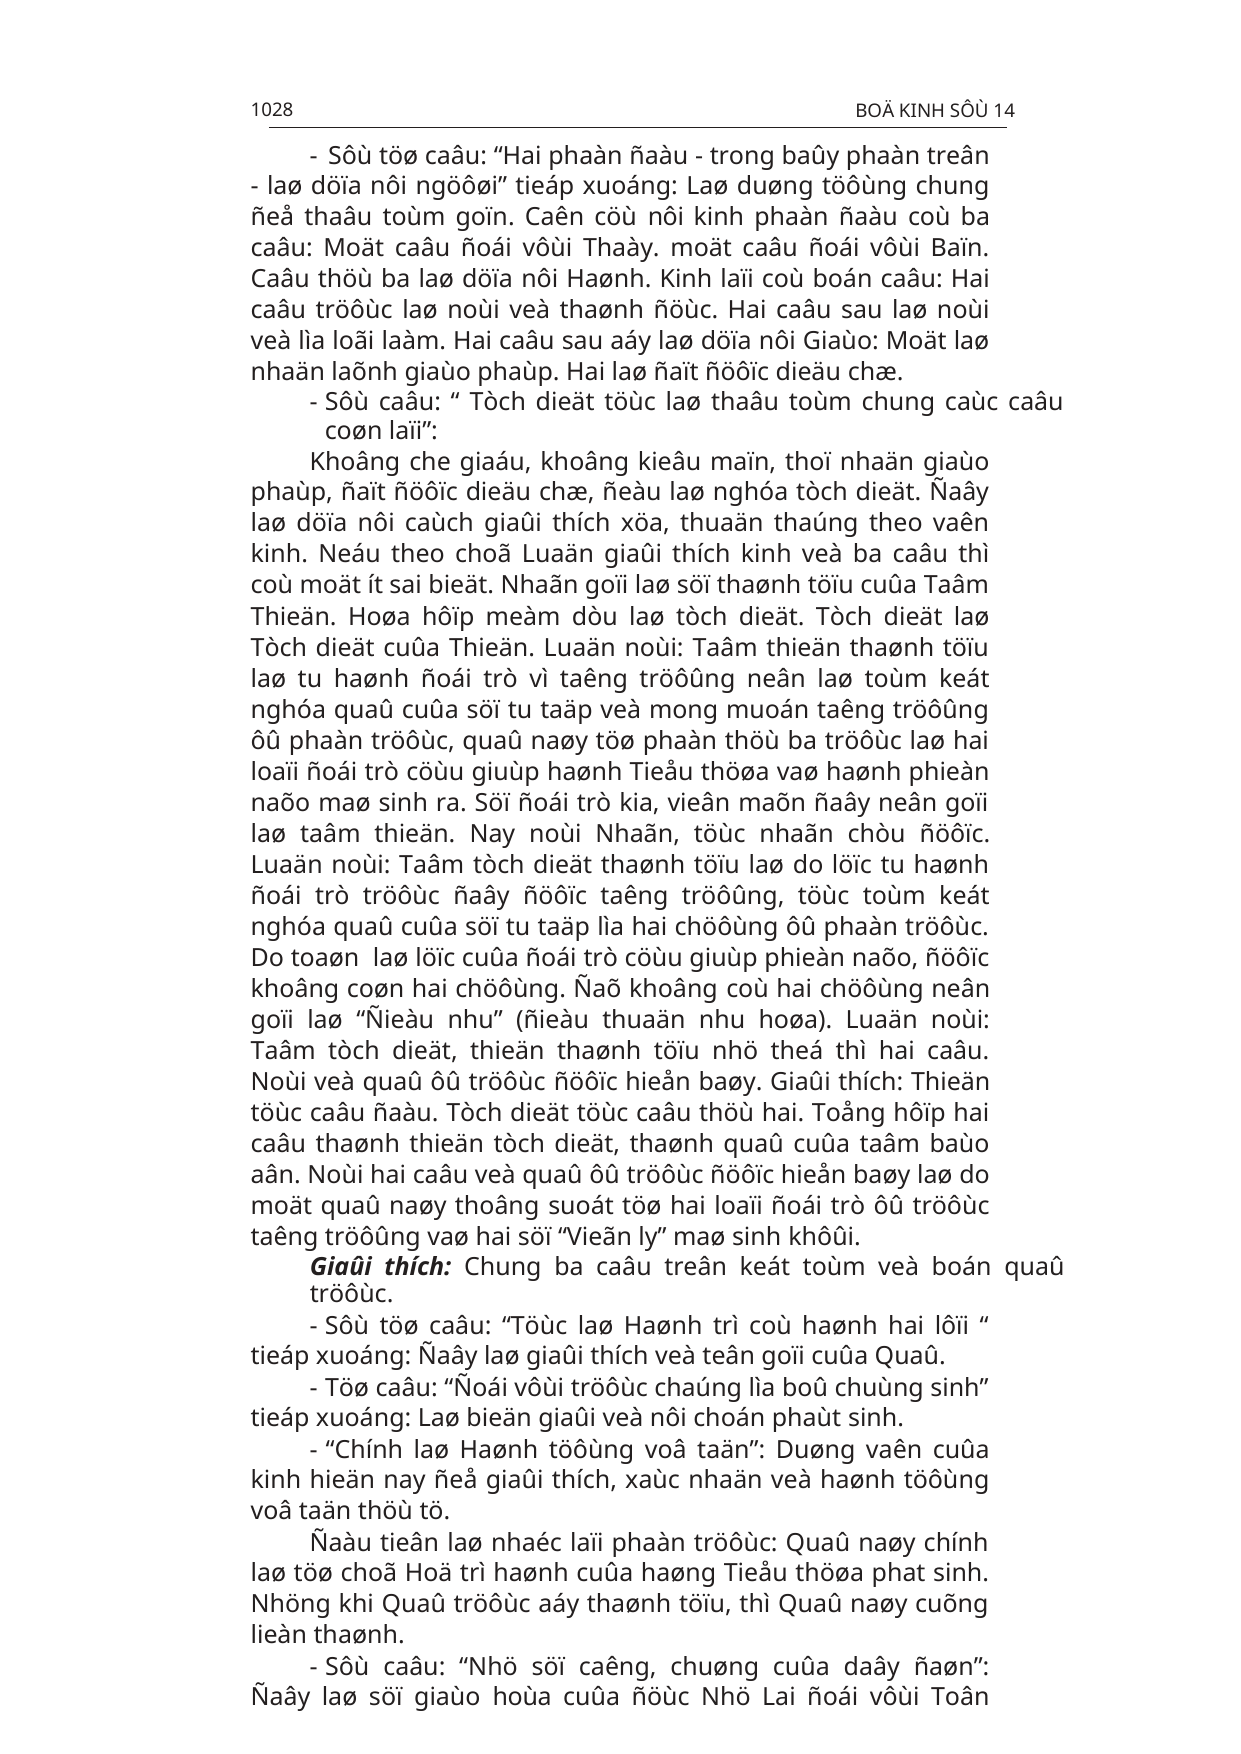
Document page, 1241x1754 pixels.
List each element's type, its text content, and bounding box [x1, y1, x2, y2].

list Sôù töø caâu: “Töùc laø Haønh trì coù haønh hai lôïi “ tieáp xuoáng: Ñaây laø giaûi thích veà teân goïi cuûa Quaû. [250, 1310, 989, 1372]
text Ñaàu tieân laø nhaéc laïi phaàn tröôùc: Quaû naøy chính laø töø choã Hoä trì haønh cuûa haøng Tieåu thöøa phat sinh. Nhöng khi Quaû tröôùc aáy thaønh töïu, thì Quaû naøy cuõng lieàn thaønh. [250, 1527, 990, 1651]
text 1028 BOÄ KINH SÔÙ 14 [250, 96, 1065, 123]
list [250, 1651, 990, 1713]
list Sôù caâu: “ Tòch dieät töùc laø thaâu toùm chung caùc caâu coøn laïi”: [309, 388, 1065, 445]
text Giaûi thích: Chung ba caâu treân keát toùm veà boán quaû tröôùc. [309, 1253, 1065, 1308]
text Khoâng che giaáu, khoâng kieâu maïn, thoï nhaän giaùo phaùp, ñaït ñöôïc dieäu chæ, ñeàu laø nghóa tòch dieät. Ñaây laø döïa nôi caùch giaûi thích xöa, thuaän thaúng theo vaên kinh. Neáu theo choã Luaän giaûi thích kinh veà ba caâu thì coù moät ít sai bieät. Nhaãn goïi laø söï thaønh töïu cuûa Taâm Thieän. Hoøa hôïp meàm dòu laø tòch dieät. Tòch dieät laø Tòch dieät cuûa Thieän. Luaän noùi: Taâm thieän thaønh töïu laø tu haønh ñoái trò vì taêng tröôûng neân laø toùm keát nghóa quaû cuûa söï tu taäp veà mong muoán taêng tröôûng ôû phaàn tröôùc, quaû naøy töø phaàn thöù ba tröôùc laø hai loaïi ñoái trò cöùu giuùp haønh Tieåu thöøa vaø haønh phieàn naõo maø sinh ra. Söï ñoái trò kia, vieân maõn ñaây neân goïi laø taâm thieän. Nay noùi Nhaãn, töùc nhaãn chòu ñöôïc. Luaän noùi: Taâm tòch dieät thaønh töïu laø do löïc tu haønh ñoái trò tröôùc ñaây ñöôïc taêng tröôûng, töùc toùm keát nghóa quaû cuûa söï tu taäp lìa hai chöôùng ôû phaàn tröôùc. Do toaøn laø löïc cuûa ñoái trò cöùu giuùp phieàn naõo, ñöôïc khoâng coøn hai chöôùng. Ñaõ khoâng coù hai chöôùng neân goïi laø “Ñieàu nhu” (ñieàu thuaän nhu hoøa). Luaän noùi: Taâm tòch dieät, thieän thaønh töïu nhö theá thì hai caâu. Noùi veà quaû ôû tröôùc ñöôïc hieån baøy. Giaûi thích: Thieän töùc caâu ñaàu. Tòch dieät töùc caâu thöù hai. Toång hôïp hai caâu thaønh thieän tòch dieät, thaønh quaû cuûa taâm baùo aân. Noùi hai caâu veà quaû ôû tröôùc ñöôïc hieån baøy laø do moät quaû naøy thoâng suoát töø hai loaïi ñoái trò ôû tröôùc taêng tröôûng vaø hai söï “Vieãn ly” maø sinh khôûi. [250, 446, 990, 1253]
list Sôù töø caâu: “Hai phaàn ñaàu - trong baûy phaàn treân - laø döïa nôi ngöôøi” tieáp xuoáng: Laø duøng töôùng chung ñeå thaâu toùm goïn. Caên cöù nôi kinh phaàn ñaàu coù ba caâu: Moät caâu ñoái vôùi Thaày. moät caâu ñoái vôùi Baïn. Caâu thöù ba laø döïa nôi Haønh. Kinh laïi coù boán caâu: Hai caâu tröôùc laø noùi veà thaønh ñöùc. Hai caâu sau laø noùi veà lìa loãi laàm. Hai caâu sau aáy laø döïa nôi Giaùo: Moät laø nhaän laõnh giaùo phaùp. Hai laø ñaït ñöôïc dieäu chæ. [250, 140, 990, 388]
list Töø caâu: “Ñoái vôùi tröôùc chaúng lìa boû chuùng sinh” tieáp xuoáng: Laø bieän giaûi veà nôi choán phaùt sinh. [250, 1372, 990, 1434]
list “Chính laø Haønh töôùng voâ taän”: Duøng vaên cuûa kinh hieän nay ñeå giaûi thích, xaùc nhaän veà haønh töôùng voâ taän thöù tö. [250, 1434, 990, 1527]
